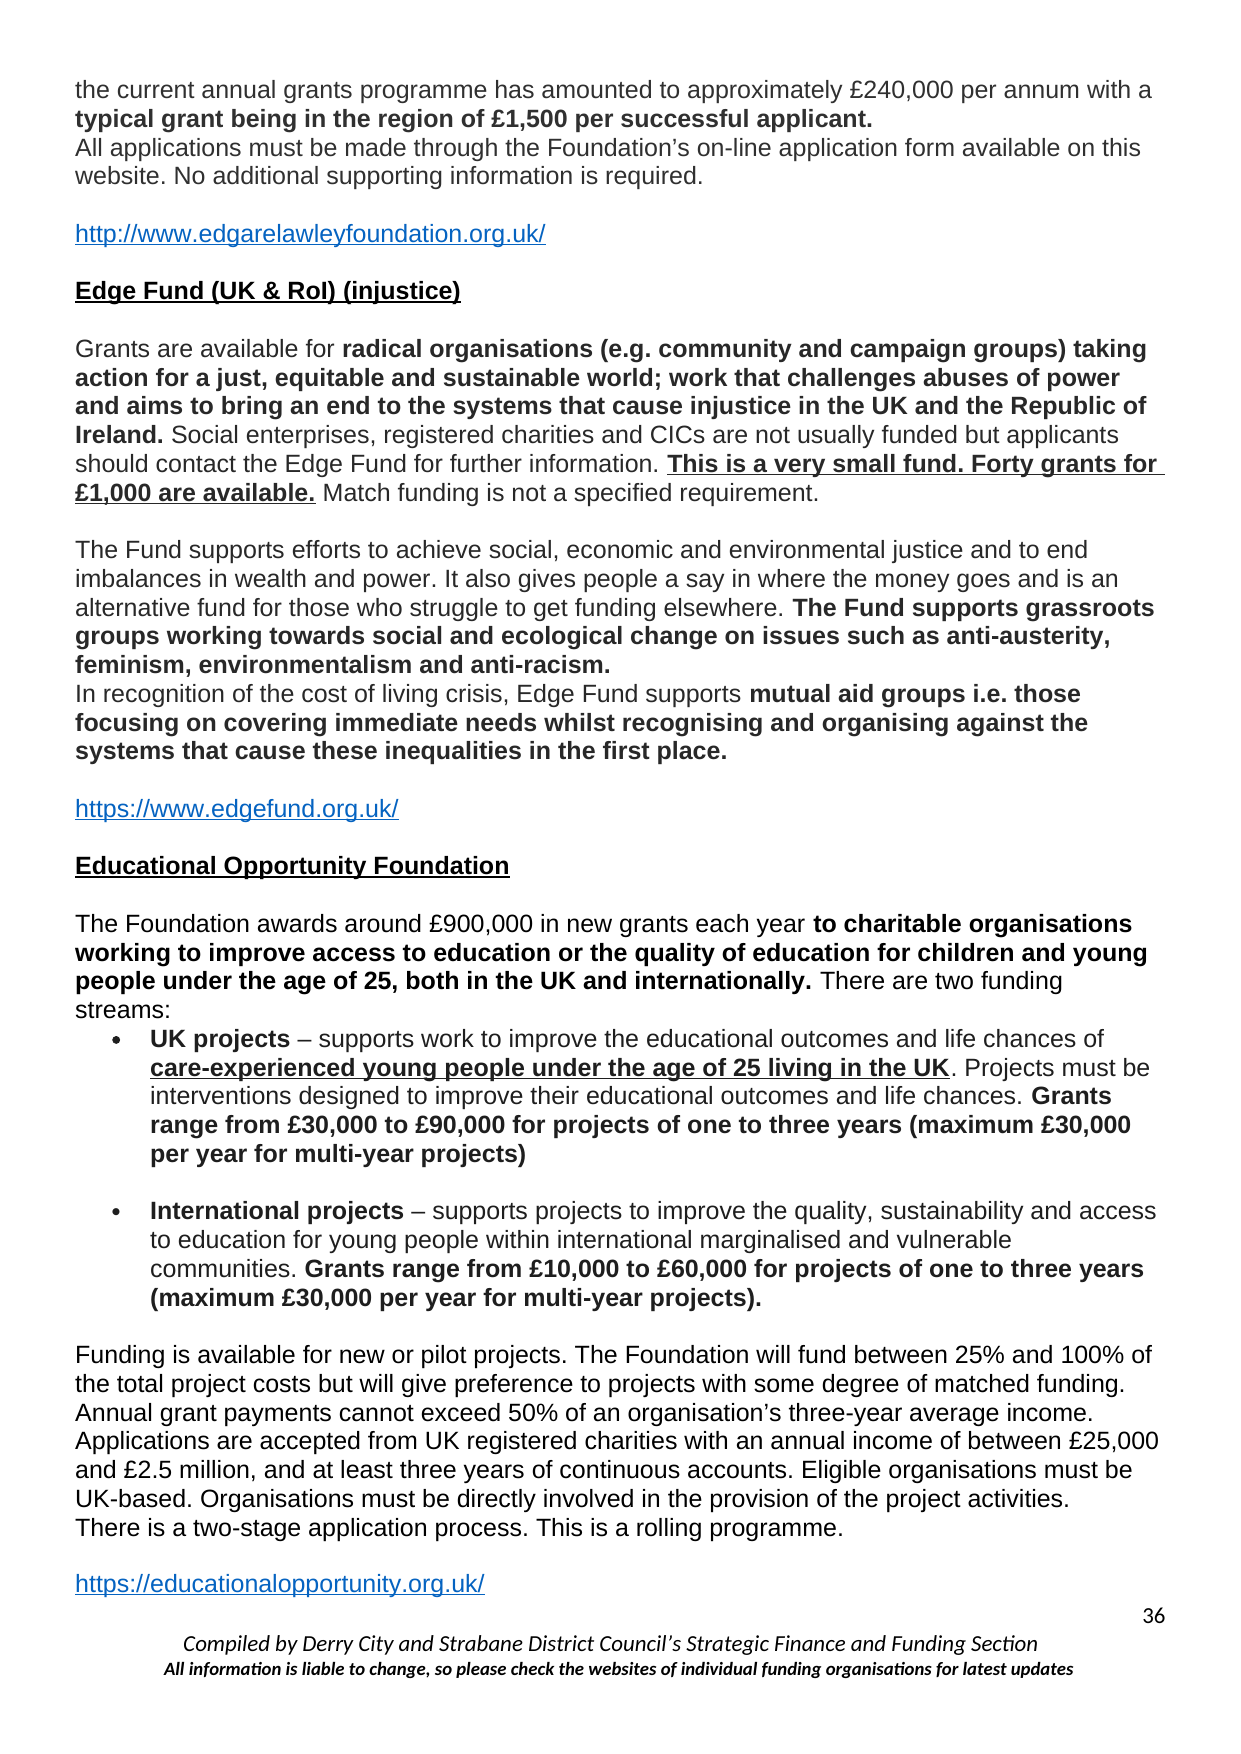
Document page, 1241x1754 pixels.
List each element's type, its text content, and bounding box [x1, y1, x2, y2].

list International projects – supports projects to improve the quality, sustainability and access to education for young people within international marginalised and vulnerable communities. Grants range from £10,000 to £60,000 for projects of one to three years (maximum £30,000 per year for multi-year projects). [112, 1196, 1165, 1311]
text https://educationalopportunity.org.uk/ [75, 1569, 1165, 1598]
text Applications are accepted from UK registered charities with an annual income of between £25,000 and £2.5 million, and at least three years of continuous accounts. Eligible organisations must be UK-based. Organisations must be directly involved in the provision of the project activities. [75, 1426, 1165, 1512]
text In recognition of the cost of living crisis, Edge Fund supports mutual aid groups i.e. those focusing on covering immediate needs whilst recognising and organising against the systems that cause these inequalities in the first place. [75, 679, 1165, 765]
text Educational Opportunity Foundation [75, 851, 1165, 880]
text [75, 75, 1165, 132]
text Grants are available for radical organisations (e.g. community and campaign groups) taking action for a just, equitable and sustainable world; work that challenges abuses of power and aims to bring an end to the systems that cause injustice in the UK and the Republic of Ireland. Social enterprises, registered charities and CICs are not usually funded but applicants should contact the Edge Fund for further information. This is a very small fund. Forty grants for £1,000 are available. Match funding is not a specified requirement. [75, 334, 1165, 506]
text All applications must be made through the Foundation’s on-line application form available on this website. No additional supporting information is required. [75, 132, 1165, 190]
text https://www.edgefund.org.uk/ [75, 794, 1165, 822]
text The Foundation awards around £900,000 in new grants each year to charitable organisations working to improve access to education or the quality of education for children and young people under the age of 25, both in the UK and internationally. There are two funding streams: [75, 909, 1165, 1024]
list UK projects – supports work to improve the educational outcomes and life chances of care-experienced young people under the age of 25 living in the UK. Projects must be interventions designed to improve their educational outcomes and life chances. Grants range from £30,000 to £90,000 for projects of one to three years (maximum £30,000 per year for multi-year projects) [112, 1024, 1165, 1167]
text Edge Fund (UK & RoI) (injustice) [75, 276, 1165, 305]
text There is a two-stage application process. This is a rolling programme. [75, 1512, 1165, 1541]
text Funding is available for new or pilot projects. The Foundation will fund between 25% and 100% of the total project costs but will give preference to projects with some degree of matched funding. Annual grant payments cannot exceed 50% of an organisation’s three-year average income. [75, 1340, 1165, 1426]
text http://www.edgarelawleyfoundation.org.uk/ [75, 219, 1165, 247]
text The Fund supports efforts to achieve social, economic and environmental justice and to end imbalances in wealth and power. It also gives people a say in where the money goes and is an alternative fund for those who struggle to get funding elsewhere. The Fund supports grassroots groups working towards social and ecological change on issues such as anti-austerity, feminism, environmentalism and anti-racism. [75, 535, 1165, 679]
